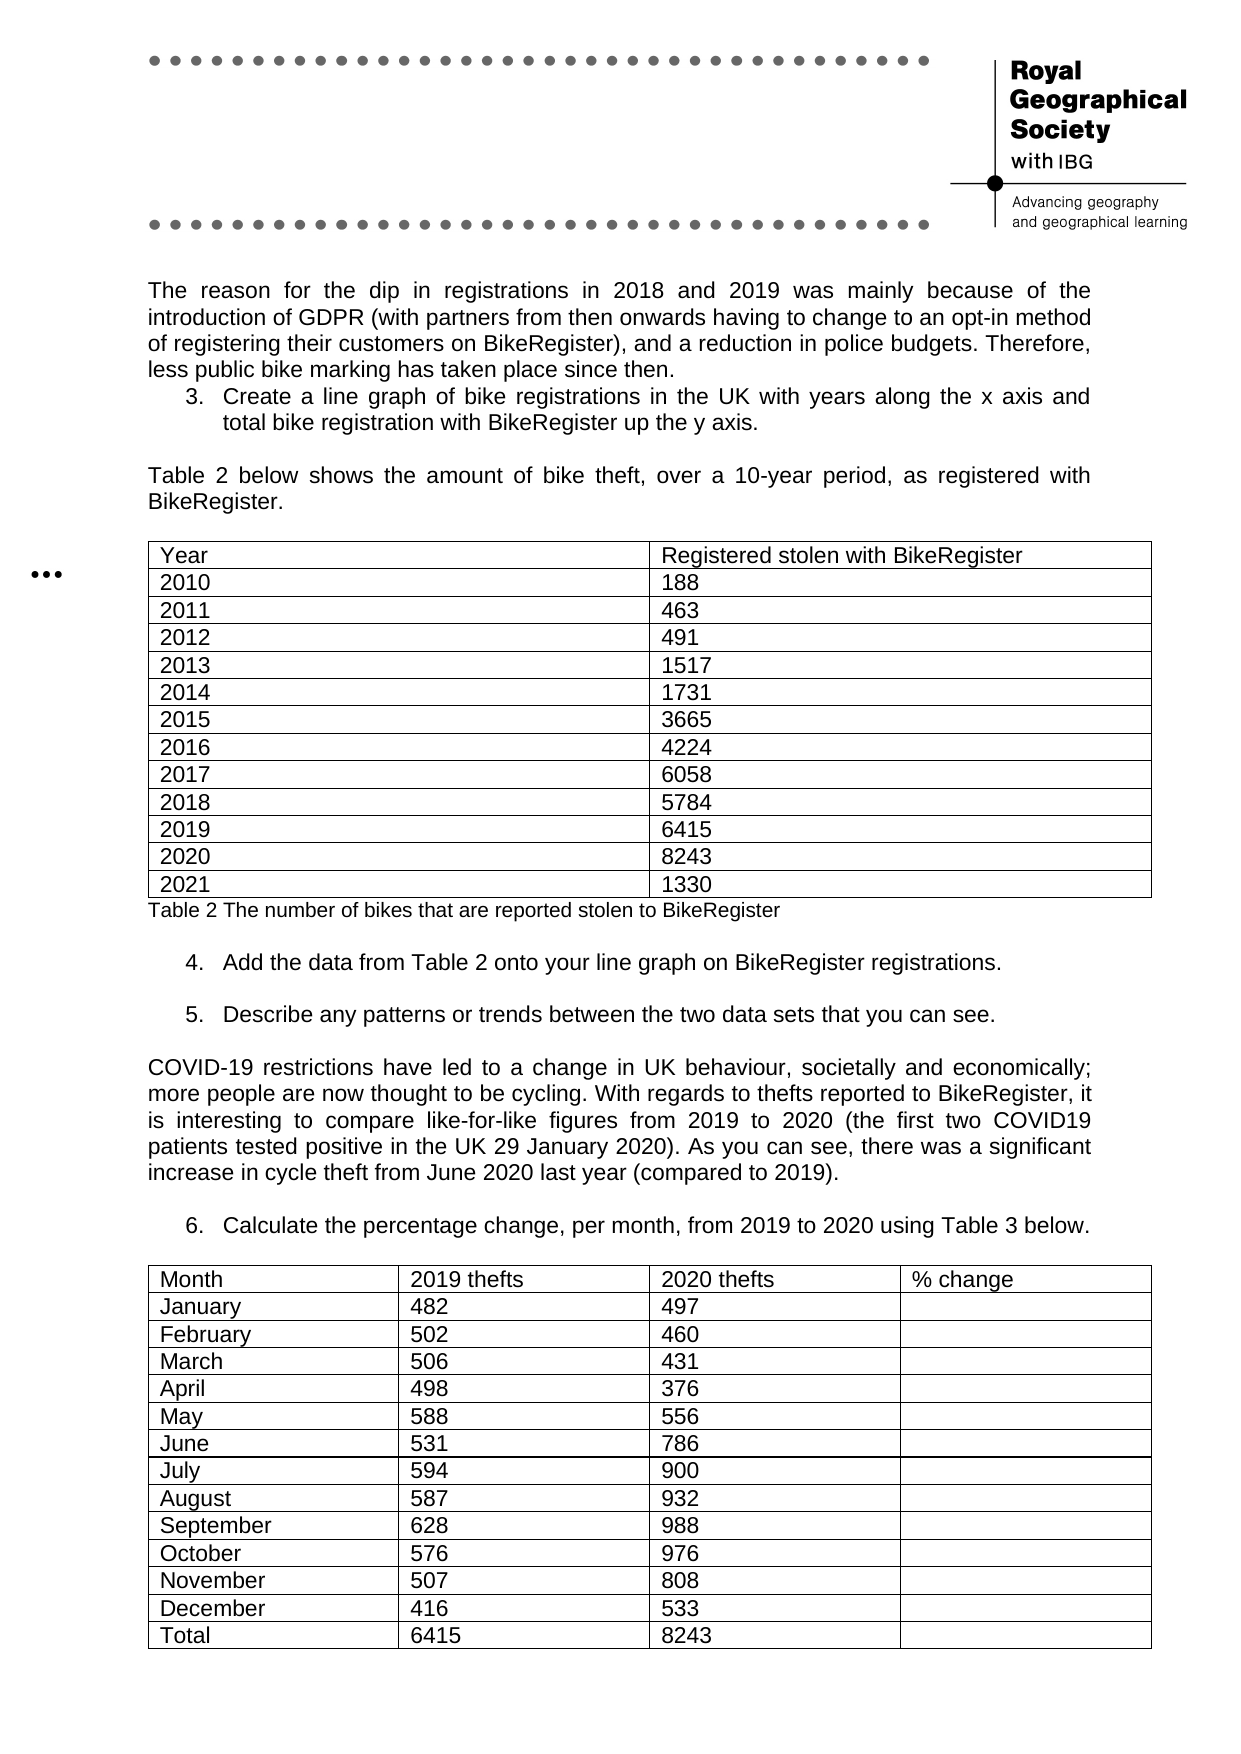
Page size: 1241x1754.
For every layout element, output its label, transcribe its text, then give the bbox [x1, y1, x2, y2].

table_cell 576 [399, 1540, 649, 1566]
table_cell 482 [399, 1293, 649, 1319]
table_cell 2017 [149, 761, 649, 787]
table_header Month [149, 1266, 398, 1292]
table_cell August [149, 1485, 398, 1511]
table_cell May [149, 1403, 398, 1429]
table_cell 498 [399, 1375, 649, 1402]
table_cell [901, 1430, 1151, 1456]
table_header % change [901, 1266, 1151, 1292]
table_cell 2011 [149, 597, 649, 623]
text Table 2 The number of bikes that are reported stolen to BikeRegister [148, 898, 1092, 922]
table_header 2019 thefts [399, 1266, 649, 1292]
picture [946, 54, 1190, 233]
table_cell 2010 [149, 569, 649, 596]
table_cell 416 [399, 1595, 649, 1621]
text The reason for the dip in registrations in 2018 and 2019 was mainly because of the introduction of GDPR (with partners from then onwards having to change to an opt-in method of registering their customers on BikeRegister), and a reduction in police budgets. Therefore, less public bike marking has taken place since then. [148, 277, 1092, 383]
table_cell 6415 [650, 816, 1151, 842]
table_cell 507 [399, 1567, 649, 1593]
table_cell January [149, 1293, 398, 1319]
table_cell November [149, 1567, 398, 1593]
table_cell 587 [399, 1485, 649, 1511]
picture [145, 215, 936, 232]
table_cell 3665 [650, 706, 1151, 733]
table_cell 1731 [650, 679, 1151, 705]
table_cell 2019 [149, 816, 649, 842]
table_cell 786 [650, 1430, 900, 1456]
table_cell April [149, 1375, 398, 1402]
table_cell 491 [650, 624, 1151, 651]
table_cell 2020 [149, 843, 649, 870]
table_cell 2012 [149, 624, 649, 651]
table_header Year [149, 542, 649, 568]
table_cell October [149, 1540, 398, 1566]
table_cell [901, 1595, 1151, 1621]
list Calculate the percentage change, per month, from 2019 to 2020 using Table 3 below. [185, 1212, 1092, 1238]
list Add the data from Table 2 onto your line graph on BikeRegister registrations. [185, 948, 1092, 975]
table_cell 5784 [650, 789, 1151, 815]
table_cell 497 [650, 1293, 900, 1319]
table_cell 2014 [149, 679, 649, 705]
table_cell 988 [650, 1512, 900, 1539]
table_header Registered stolen with BikeRegister [650, 542, 1151, 568]
table_cell 628 [399, 1512, 649, 1539]
table_cell [901, 1485, 1151, 1511]
table_cell 463 [650, 597, 1151, 623]
list Describe any patterns or trends between the two data sets that you can see. [185, 1001, 1092, 1027]
table_cell July [149, 1458, 398, 1484]
table_cell 900 [650, 1458, 900, 1484]
text COVID-19 restrictions have led to a change in UK behaviour, societally and economically; more people are now thought to be cycling. With regards to thefts reported to BikeRegister, it is interesting to compare like-for-like figures from 2019 to 2020 (the first two COVID19 patients tested positive in the UK 29 January 2020). As you can see, there was a significant increase in cycle theft from June 2020 last year (compared to 2019). [148, 1054, 1092, 1186]
table_cell [901, 1512, 1151, 1539]
table_cell 556 [650, 1403, 900, 1429]
table_cell 8243 [650, 1622, 900, 1648]
table_cell [901, 1458, 1151, 1484]
text Table 2 below shows the amount of bike theft, over a 10-year period, as registered with BikeRegister. [148, 462, 1092, 514]
table_cell September [149, 1512, 398, 1539]
table_cell June [149, 1430, 398, 1456]
table_cell 460 [650, 1321, 900, 1347]
list Create a line graph of bike registrations in the UK with years along the x axis and total bike registration with BikeRegister up the y axis. [185, 383, 1092, 436]
table_cell March [149, 1348, 398, 1374]
table_cell 502 [399, 1321, 649, 1347]
table_cell 594 [399, 1458, 649, 1484]
table_cell 588 [399, 1403, 649, 1429]
table_cell [901, 1375, 1151, 1402]
table_cell [901, 1293, 1151, 1319]
table_cell 188 [650, 569, 1151, 596]
table_cell 2015 [149, 706, 649, 733]
table_cell 932 [650, 1485, 900, 1511]
table_cell [901, 1321, 1151, 1347]
table_cell 2016 [149, 734, 649, 760]
table_cell 8243 [650, 843, 1151, 870]
table_cell 1517 [650, 652, 1151, 678]
table_cell 2021 [149, 871, 649, 897]
table_cell 6415 [399, 1622, 649, 1648]
table_cell December [149, 1595, 398, 1621]
table_cell 533 [650, 1595, 900, 1621]
table_cell [901, 1403, 1151, 1429]
table_cell 1330 [650, 871, 1151, 897]
table_cell 6058 [650, 761, 1151, 787]
table_cell [901, 1540, 1151, 1566]
table_header 2020 thefts [650, 1266, 900, 1292]
table_cell [901, 1622, 1151, 1648]
table_cell [901, 1348, 1151, 1374]
table_cell February [149, 1321, 398, 1347]
table_cell Total [149, 1622, 398, 1648]
table_cell 2013 [149, 652, 649, 678]
table_cell 376 [650, 1375, 900, 1402]
table_cell 531 [399, 1430, 649, 1456]
table_cell 976 [650, 1540, 900, 1566]
picture [28, 568, 64, 580]
table_cell 506 [399, 1348, 649, 1374]
table_cell 431 [650, 1348, 900, 1374]
table_cell 808 [650, 1567, 900, 1593]
table_cell [901, 1567, 1151, 1593]
picture [145, 51, 936, 68]
table_cell 4224 [650, 734, 1151, 760]
table_cell 2018 [149, 789, 649, 815]
